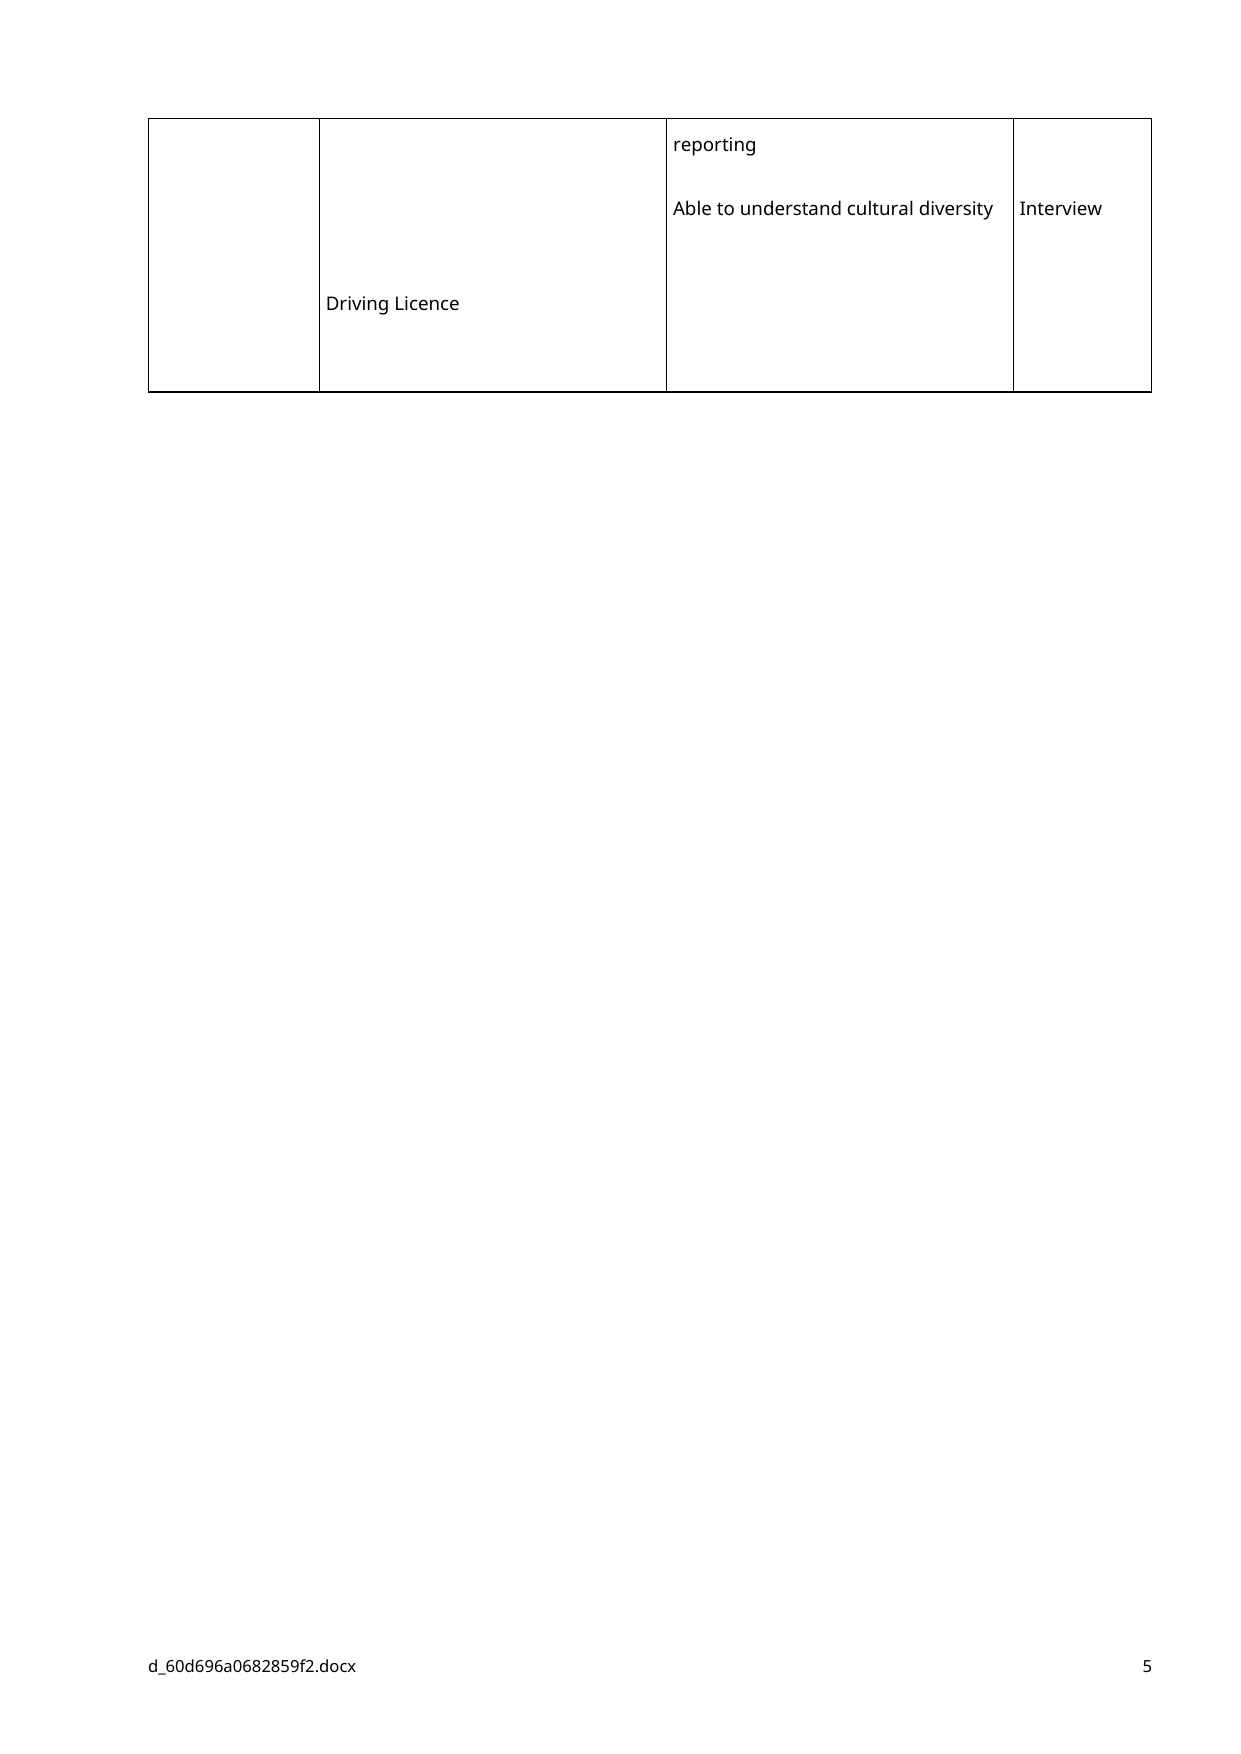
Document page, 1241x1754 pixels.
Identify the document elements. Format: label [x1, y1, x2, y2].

table_cell [1014, 119, 1151, 391]
table_cell [667, 119, 1013, 391]
table_cell [149, 119, 319, 391]
table_cell [320, 119, 666, 391]
